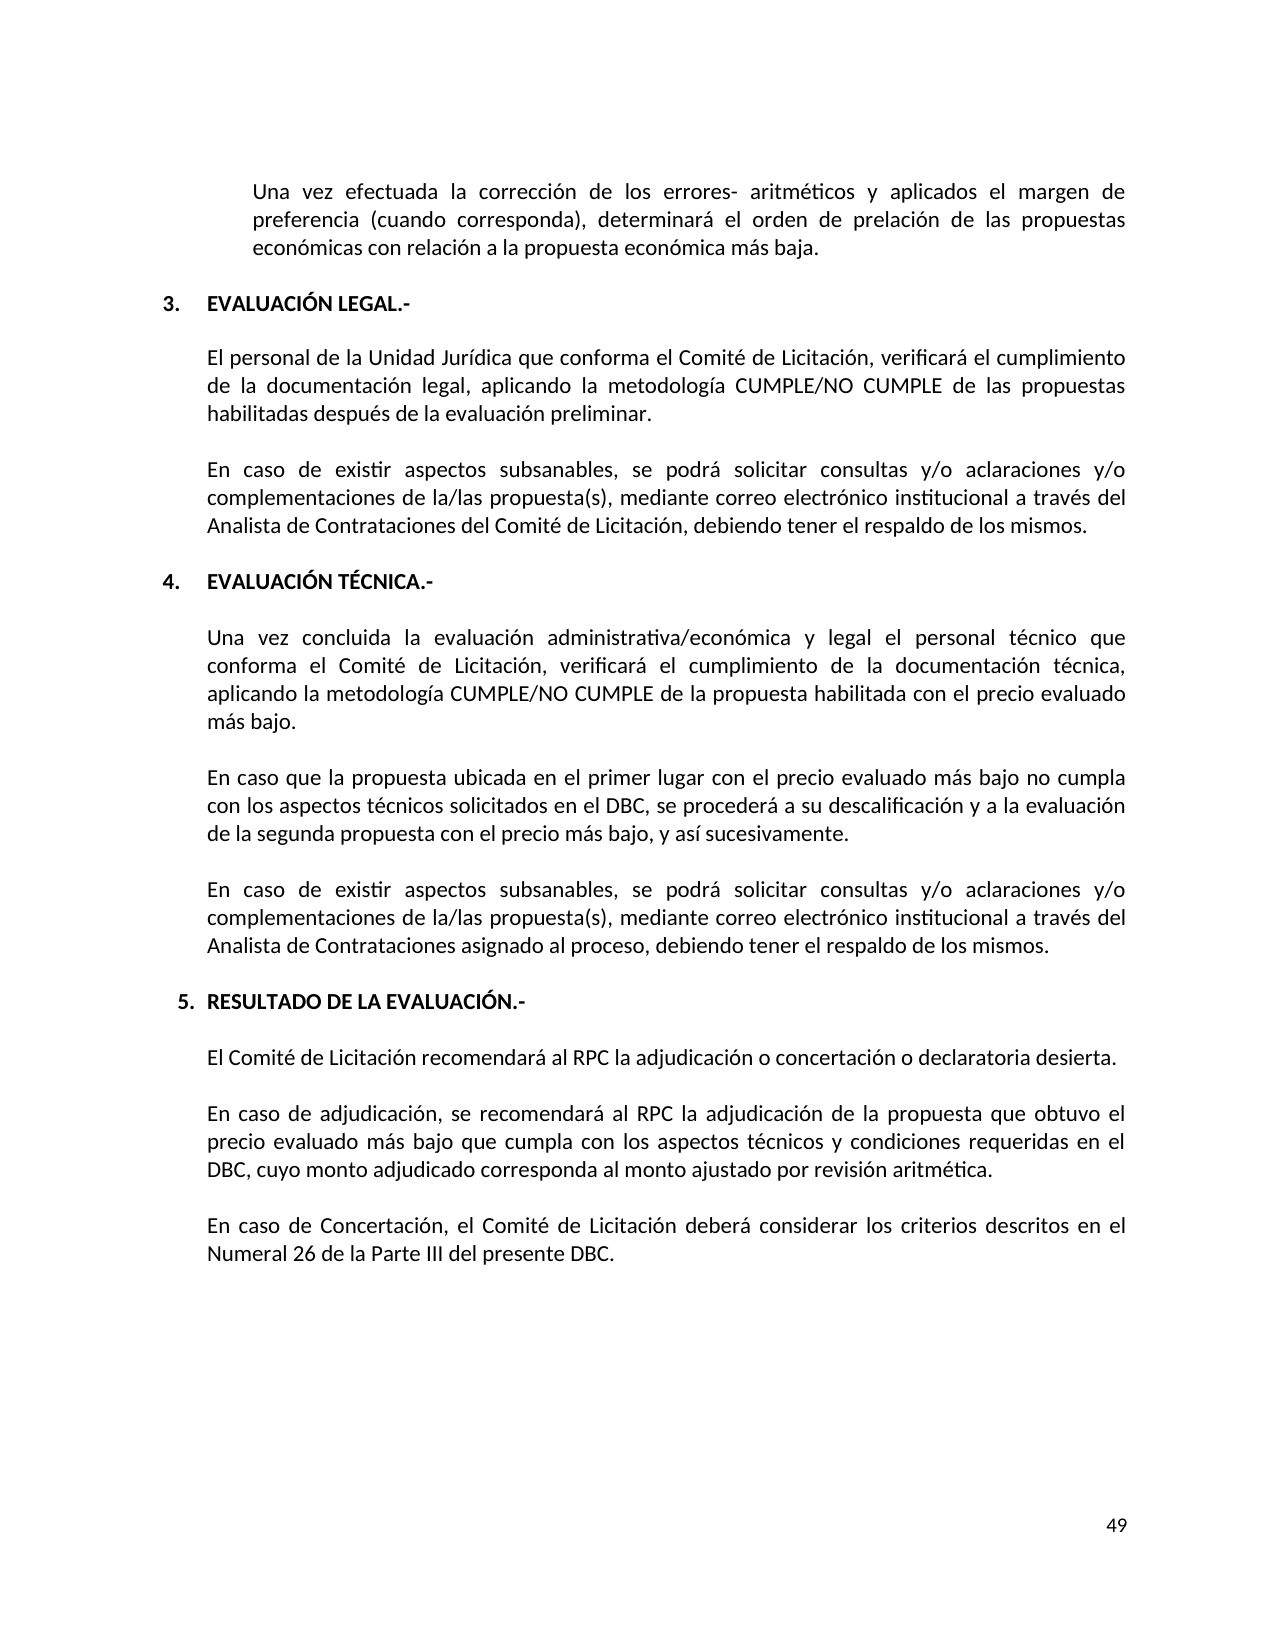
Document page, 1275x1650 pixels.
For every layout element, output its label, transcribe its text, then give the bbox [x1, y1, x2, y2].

list EVALUACIÓN TÉCNICA.- [162, 567, 1127, 595]
list EVALUACIÓN LEGAL.- [162, 289, 1127, 317]
text Una vez concluida la evaluación administrativa/económica y legal el personal técnico que conforma el Comité de Licitación, verificará el cumplimiento de la documentación técnica, aplicando la metodología CUMPLE/NO CUMPLE de la propuesta habilitada con el precio evaluado más bajo. [207, 623, 1127, 735]
text En caso de adjudicación, se recomendará al RPC la adjudicación de la propuesta que obtuvo el precio evaluado más bajo que cumpla con los aspectos técnicos y condiciones requeridas en el DBC, cuyo monto adjudicado corresponda al monto ajustado por revisión aritmética. [207, 1099, 1127, 1183]
text El personal de la Unidad Jurídica que conforma el Comité de Licitación, verificará el cumplimiento de la documentación legal, aplicando la metodología CUMPLE/NO CUMPLE de las propuestas habilitadas después de la evaluación preliminar. [207, 343, 1127, 427]
text Una vez efectuada la corrección de los errores- aritméticos y aplicados el margen de preferencia (cuando corresponda), determinará el orden de prelación de las propuestas económicas con relación a la propuesta económica más baja. [252, 177, 1127, 261]
text El Comité de Licitación recomendará al RPC la adjudicación o concertación o declaratoria desierta. [207, 1043, 1127, 1071]
text En caso de existir aspectos subsanables, se podrá solicitar consultas y/o aclaraciones y/o complementaciones de la/las propuesta(s), mediante correo electrónico institucional a través del Analista de Contrataciones asignado al proceso, debiendo tener el respaldo de los mismos. [207, 875, 1127, 959]
text En caso de Concertación, el Comité de Licitación deberá considerar los criterios descritos en el Numeral 26 de la Parte III del presente DBC. [207, 1211, 1127, 1267]
text En caso de existir aspectos subsanables, se podrá solicitar consultas y/o aclaraciones y/o complementaciones de la/las propuesta(s), mediante correo electrónico institucional a través del Analista de Contrataciones del Comité de Licitación, debiendo tener el respaldo de los mismos. [207, 455, 1127, 539]
list RESULTADO DE LA EVALUACIÓN.- [177, 987, 1127, 1015]
text En caso que la propuesta ubicada en el primer lugar con el precio evaluado más bajo no cumpla con los aspectos técnicos solicitados en el DBC, se procederá a su descalificación y a la evaluación de la segunda propuesta con el precio más bajo, y así sucesivamente. [207, 763, 1127, 847]
